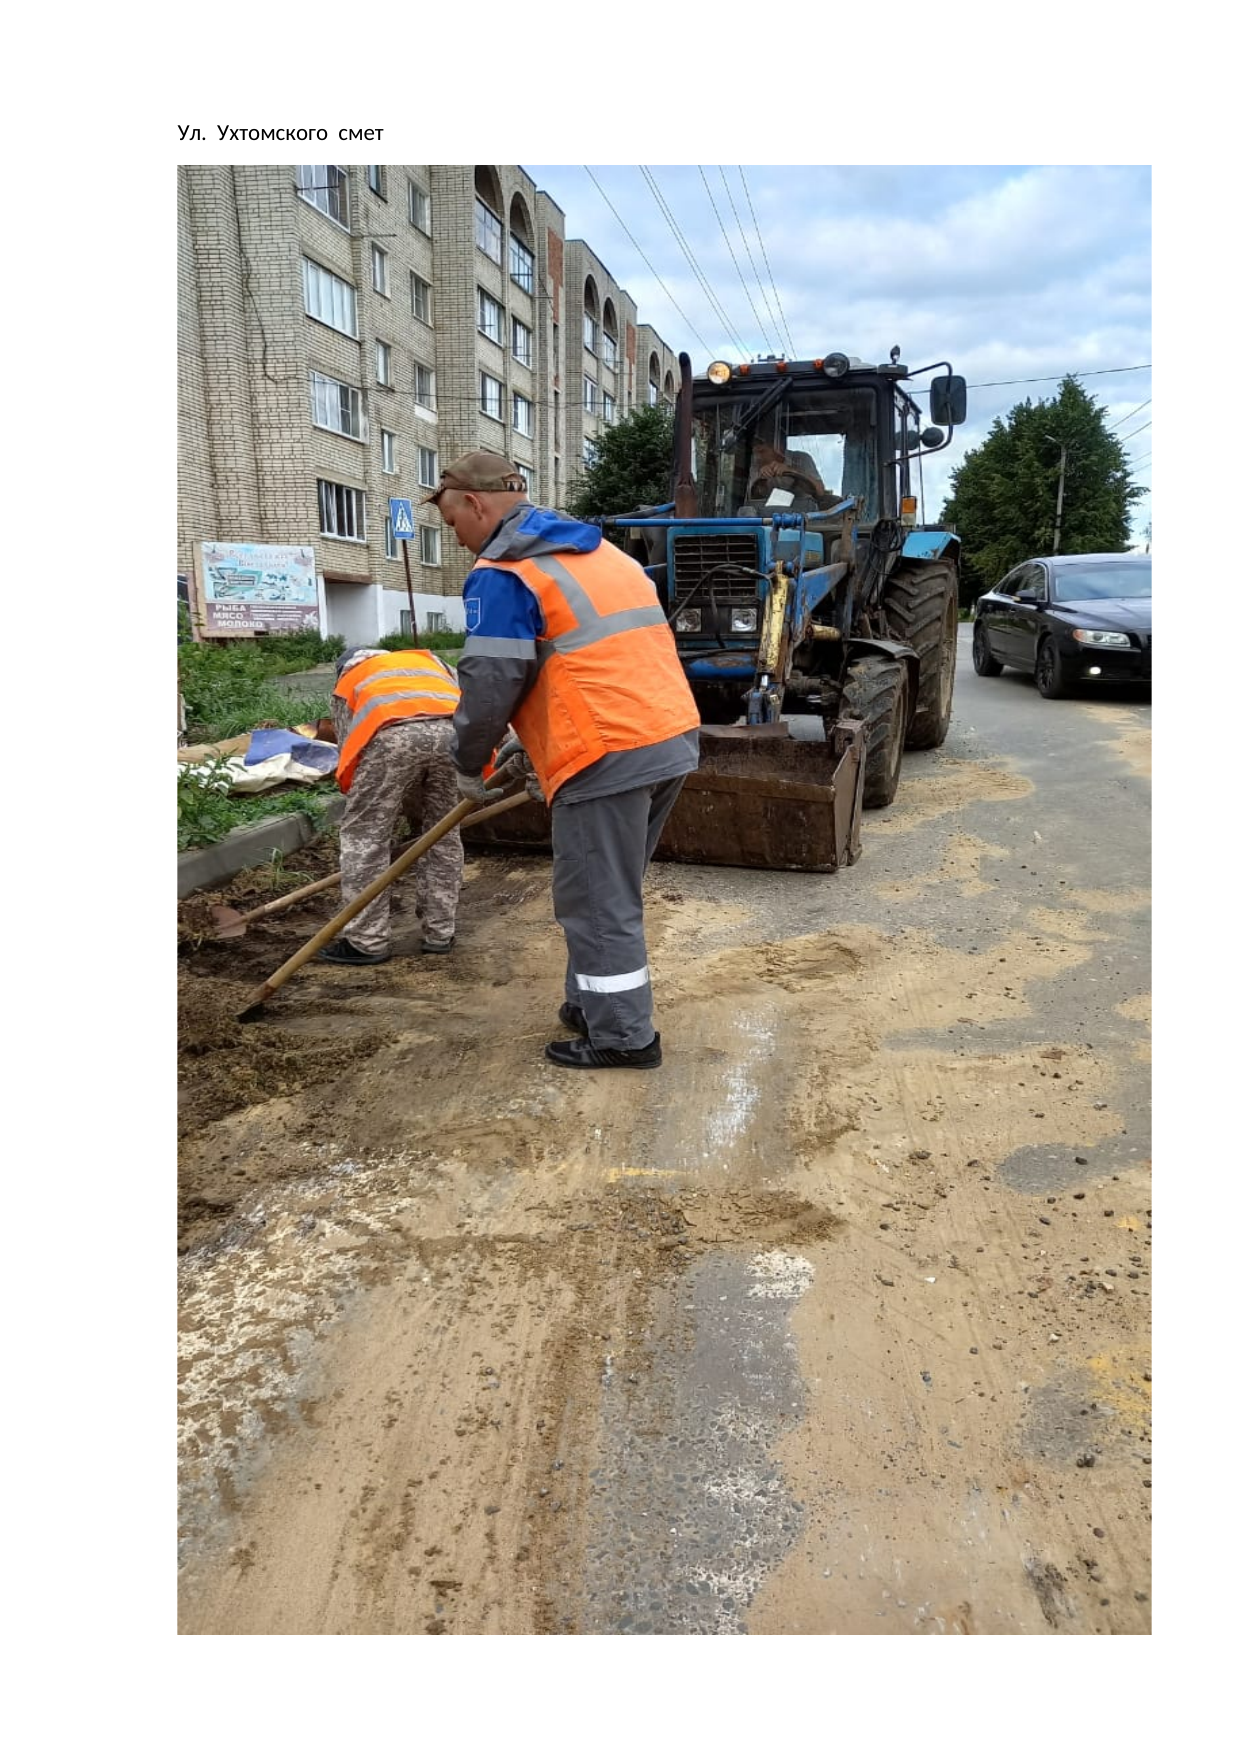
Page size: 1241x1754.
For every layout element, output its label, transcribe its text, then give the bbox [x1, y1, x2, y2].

picture [177, 165, 1152, 1635]
text Ул. Ухтомского смет [177, 118, 1152, 146]
